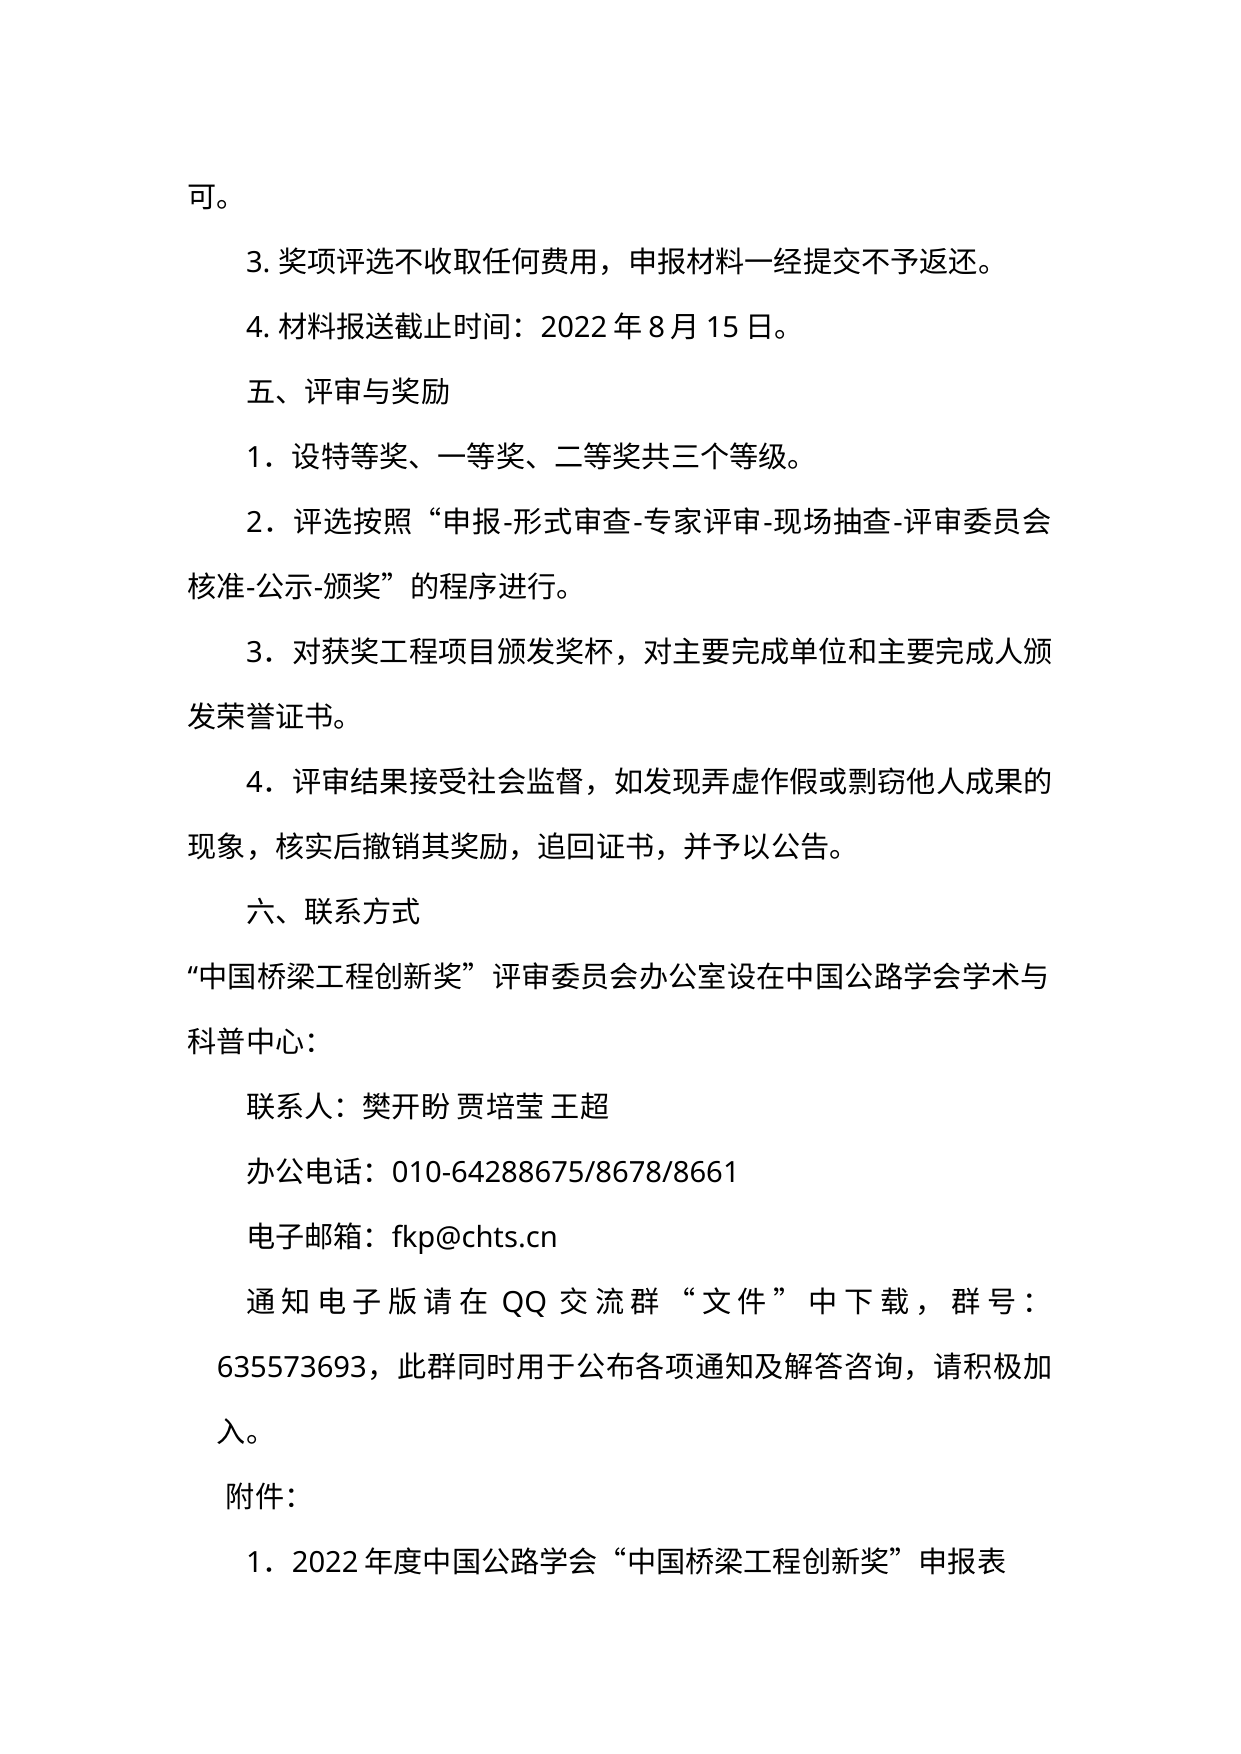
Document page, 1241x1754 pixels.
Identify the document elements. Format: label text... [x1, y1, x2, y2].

text “中国桥梁工程创新奖”评审委员会办公室设在中国公路学会学术与科普中心： [187, 942, 1053, 1072]
text 六、联系方式 [187, 877, 1053, 942]
text 通知电子版请在QQ交流群“文件”中下载，群号：635573693，此群同时用于公布各项通知及解答咨询，请积极加入。 [217, 1267, 1053, 1462]
text 3. 奖项评选不收取任何费用，申报材料一经提交不予返还。 [187, 227, 1053, 292]
text 4. 材料报送截止时间：2022年8月15日。 [187, 292, 1053, 357]
text 联系人：樊开盼 贾培莹 王超 [187, 1072, 1053, 1137]
text 1．2022年度中国公路学会“中国桥梁工程创新奖”申报表 [187, 1527, 1053, 1592]
text 2．评选按照“申报-形式审查-专家评审-现场抽查-评审委员会核准-公示-颁奖”的程序进行。 [187, 487, 1053, 617]
text 办公电话：010-64288675/8678/8661 [187, 1137, 1053, 1202]
text 五、评审与奖励 [187, 357, 1053, 422]
text 附件： [187, 1462, 1053, 1527]
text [187, 162, 1053, 227]
text 1．设特等奖、一等奖、二等奖共三个等级。 [187, 422, 1053, 487]
text 电子邮箱：fkp@chts.cn [187, 1202, 1053, 1267]
text 3．对获奖工程项目颁发奖杯，对主要完成单位和主要完成人颁发荣誉证书。 [187, 617, 1053, 747]
text 4．评审结果接受社会监督，如发现弄虚作假或剽窃他人成果的现象，核实后撤销其奖励，追回证书，并予以公告。 [187, 747, 1053, 877]
